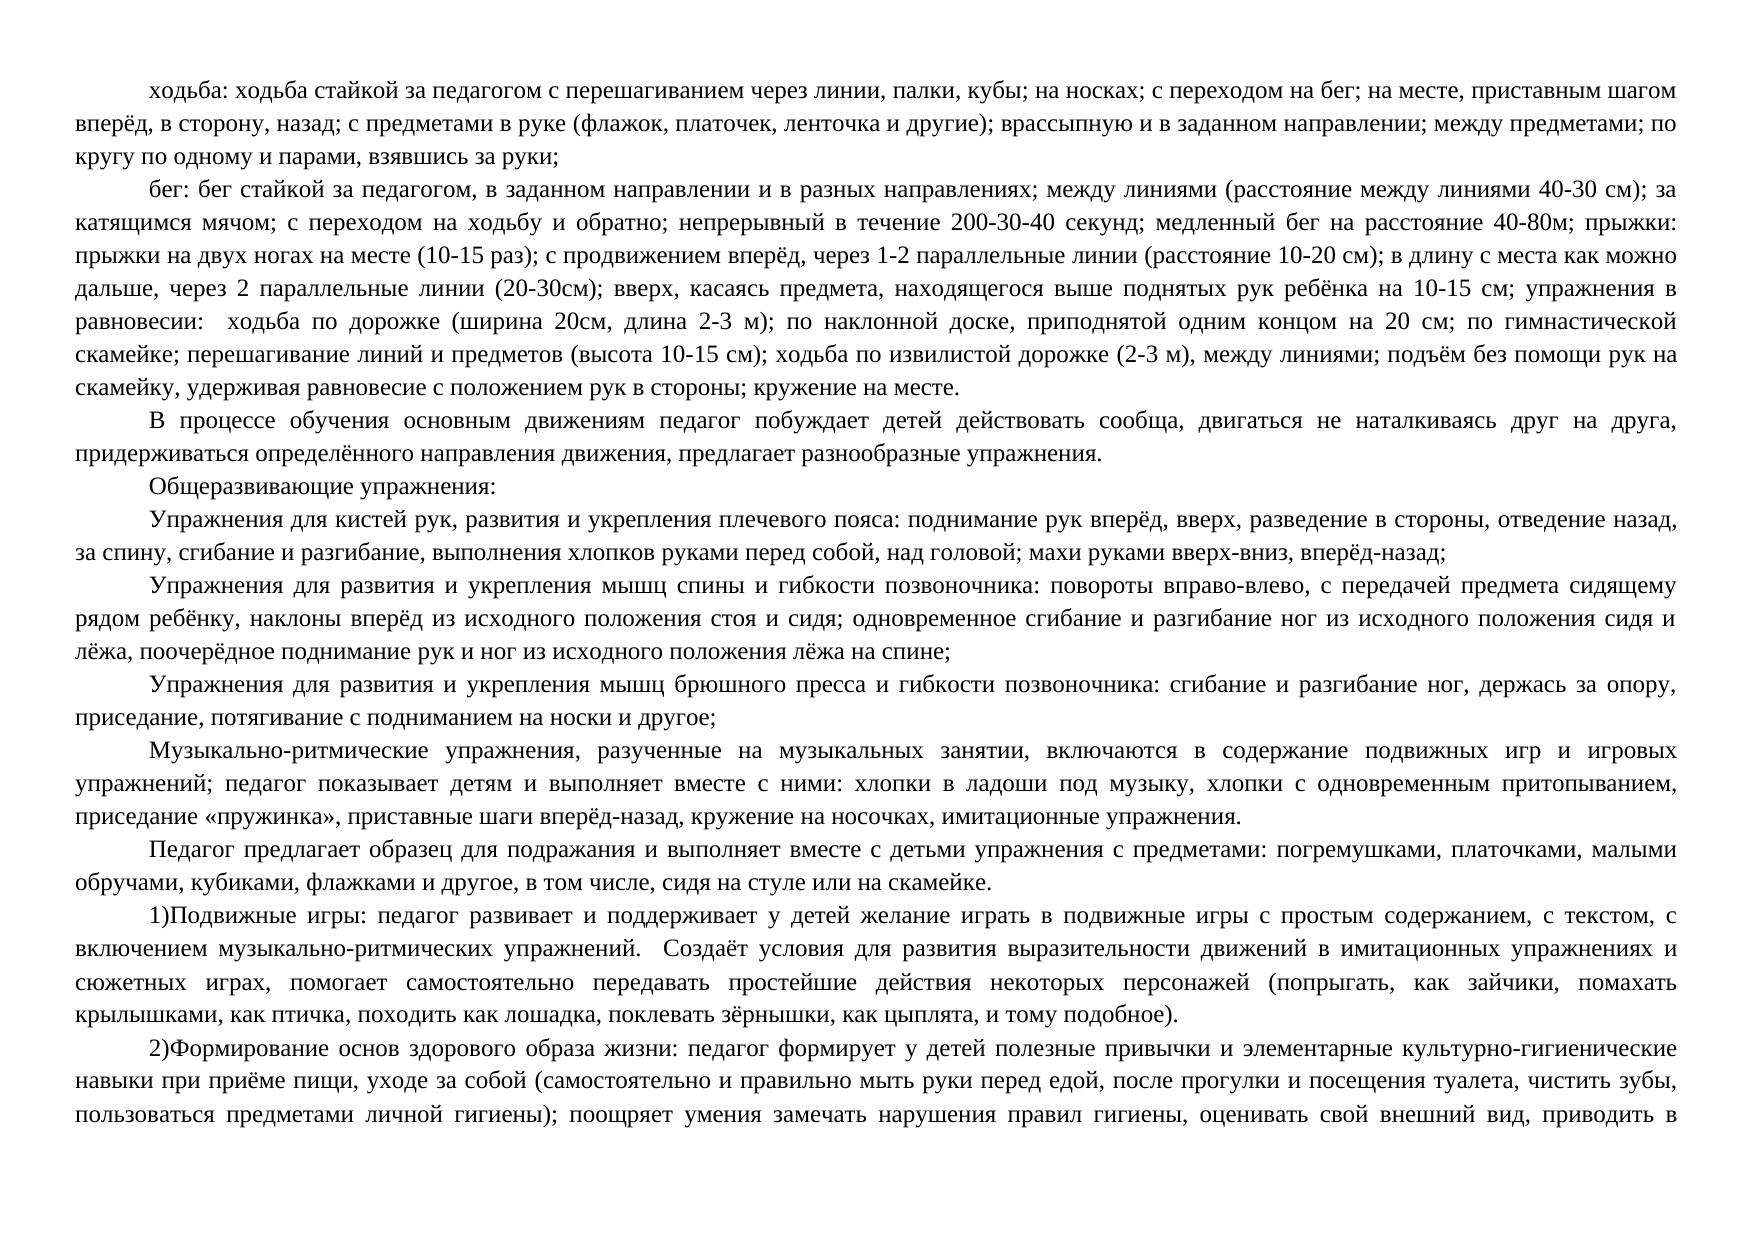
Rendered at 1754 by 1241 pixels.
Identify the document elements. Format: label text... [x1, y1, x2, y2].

text Общеразвивающие упражнения: [75, 471, 1679, 500]
text 1)Подвижные игры: педагог развивает и поддерживает у детей желание играть в подвижные игры с простым содержанием, с текстом, с включением музыкально-ритмических упражнений. Создаёт условия для развития выразительности движений в имитационных упражнениях и сюжетных играх, помогает самостоятельно передавать простейшие действия некоторых персонажей (попрыгать, как зайчики, помахать крылышками, как птичка, походить как лошадка, поклевать зёрнышки, как цыплята, и тому подобное). [75, 901, 1679, 1028]
text бег: бег стайкой за педагогом, в заданном направлении и в разных направлениях; между линиями (расстояние между линиями 40-30 см); за катящимся мячом; с переходом на ходьбу и обратно; непрерывный в течение 200-30-40 секунд; медленный бег на расстояние 40-80м; прыжки: прыжки на двух ногах на месте (10-15 раз); с продвижением вперёд, через 1-2 параллельные линии (расстояние 10-20 см); в длину с места как можно дальше, через 2 параллельные линии (20-30см); вверх, касаясь предмета, находящегося выше поднятых рук ребёнка на 10-15 см; упражнения в равновесии: ходьба по дорожке (ширина 20см, длина 2-3 м); по наклонной доске, приподнятой одним концом на 20 см; по гимнастической скамейке; перешагивание линий и предметов (высота 10-15 см); ходьба по извилистой дорожке (2-3 м), между линиями; подъём без помощи рук на скамейку, удерживая равновесие с положением рук в стороны; кружение на месте. [75, 174, 1679, 401]
text Упражнения для развития и укрепления мышц брюшного пресса и гибкости позвоночника: сгибание и разгибание ног, держась за опору, приседание, потягивание с подниманием на носки и другое; [75, 669, 1679, 731]
text Упражнения для развития и укрепления мышц спины и гибкости позвоночника: повороты вправо-влево, с передачей предмета сидящему рядом ребёнку, наклоны вперёд из исходного положения стоя и сидя; одновременное сгибание и разгибание ног из исходного положения сидя и лёжа, поочерёдное поднимание рук и ног из исходного положения лёжа на спине; [75, 570, 1679, 665]
text Музыкально-ритмические упражнения, разученные на музыкальных занятии, включаются в содержание подвижных игр и игровых упражнений; педагог показывает детям и выполняет вместе с ними: хлопки в ладоши под музыку, хлопки с одновременным притопыванием, приседание «пружинка», приставные шаги вперёд-назад, кружение на носочках, имитационные упражнения. [75, 735, 1679, 830]
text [75, 1033, 1679, 1127]
text В процессе обучения основным движениям педагог побуждает детей действовать сообща, двигаться не наталкиваясь друг на друга, придерживаться определённого направления движения, предлагает разнообразные упражнения. [75, 405, 1679, 467]
text ходьба: ходьба стайкой за педагогом с перешагиванием через линии, палки, кубы; на носках; с переходом на бег; на месте, приставным шагом вперёд, в сторону, назад; с предметами в руке (флажок, платочек, ленточка и другие); врассыпную и в заданном направлении; между предметами; по кругу по одному и парами, взявшись за руки; [75, 75, 1679, 170]
text Упражнения для кистей рук, развития и укрепления плечевого пояса: поднимание рук вперёд, вверх, разведение в стороны, отведение назад, за спину, сгибание и разгибание, выполнения хлопков руками перед собой, над головой; махи руками вверх-вниз, вперёд-назад; [75, 504, 1679, 566]
text Педагог предлагает образец для подражания и выполняет вместе с детьми упражнения с предметами: погремушками, платочками, малыми обручами, кубиками, флажками и другое, в том числе, сидя на стуле или на скамейке. [75, 834, 1679, 896]
